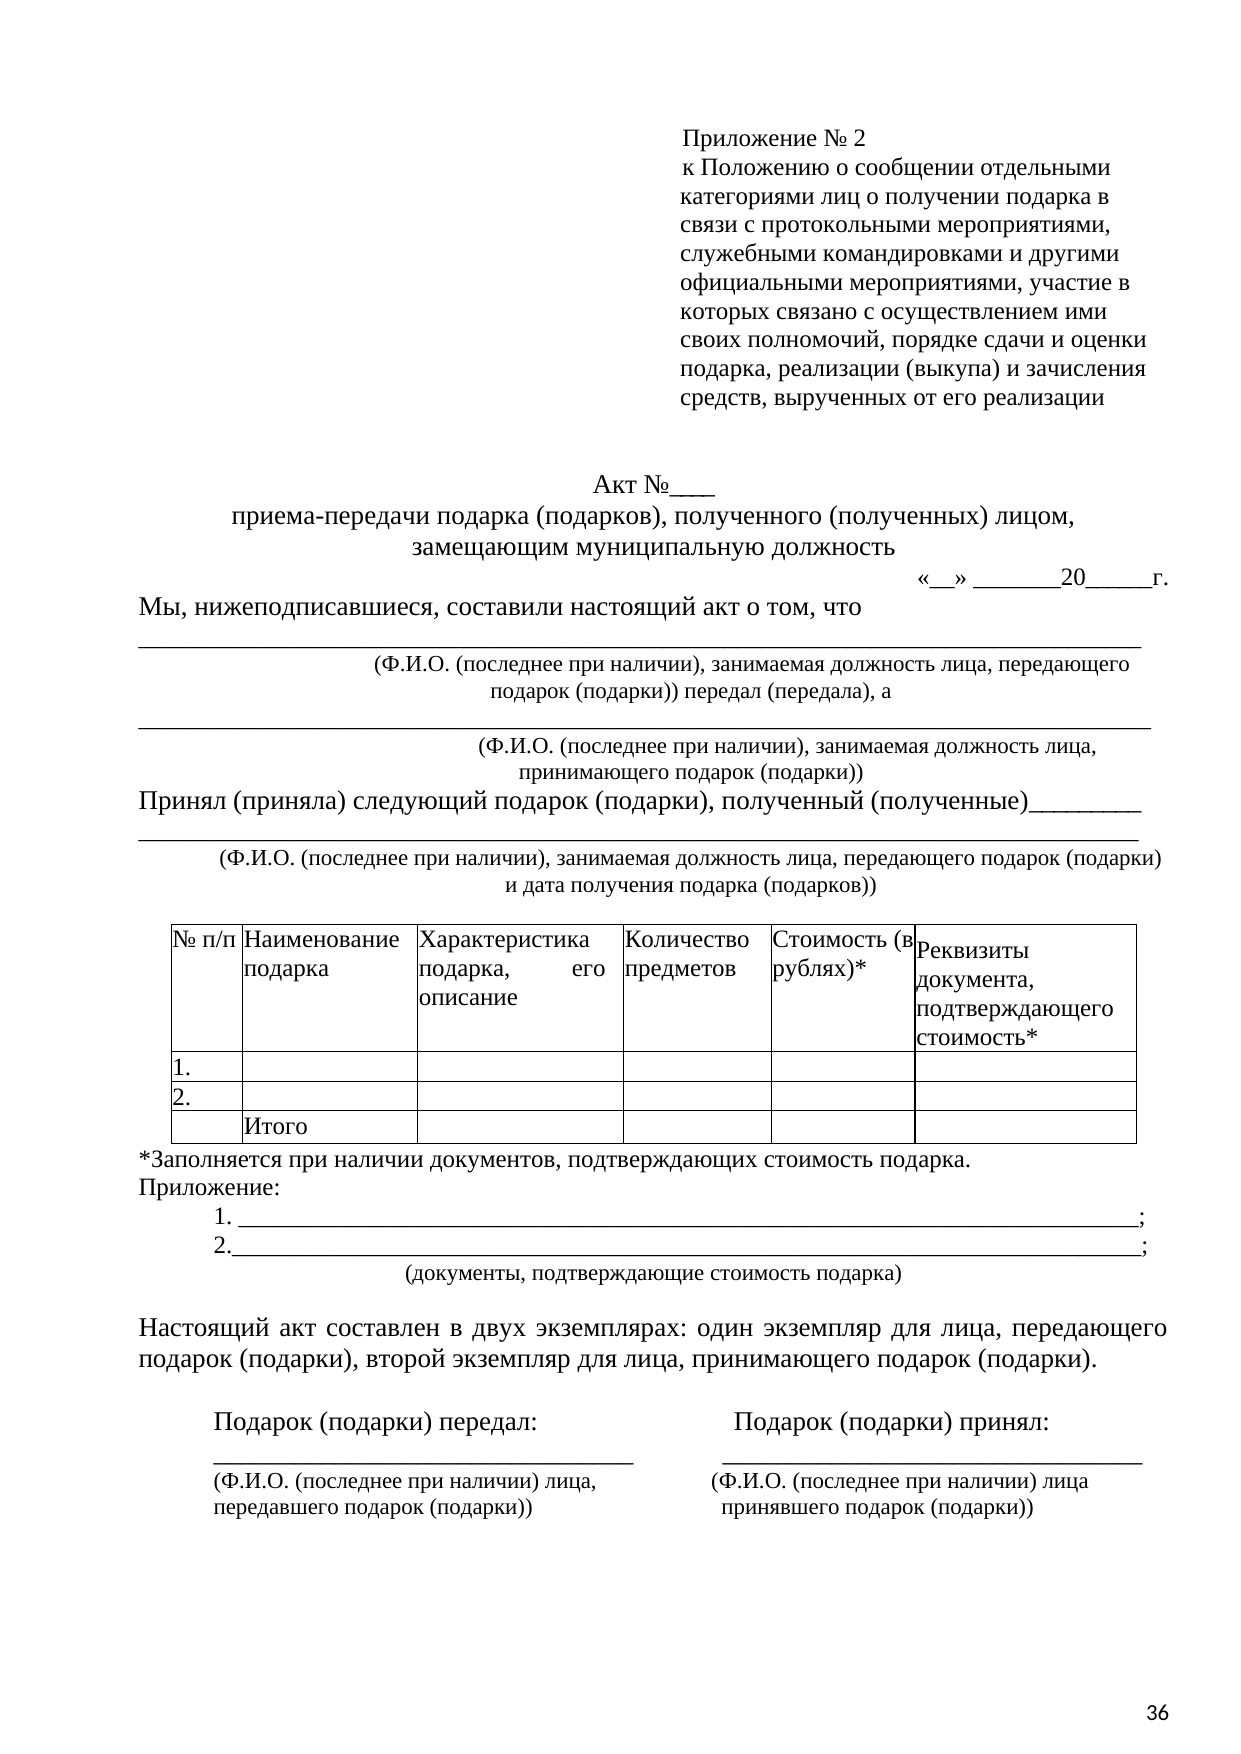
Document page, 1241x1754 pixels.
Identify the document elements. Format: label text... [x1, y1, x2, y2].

table_header № п/п [172, 925, 242, 1051]
text ________________________________________________________________________________ [138, 816, 1169, 844]
text _________________________________________________________________________________ [138, 703, 1169, 732]
text передавшего подарок (подарки)) принявшего подарок (подарки)) [138, 1493, 1169, 1520]
text (Ф.И.О. (последнее при наличии), занимаемая должность лица, передающего подарок (подарки) и дата получения подарка (подарков)) [213, 844, 1169, 897]
table_cell [624, 1082, 771, 1110]
text 2. ; [138, 1230, 1169, 1259]
text Настоящий акт составлен в двух экземплярах: один экземпляр для лица, передающего подарок (подарки), второй экземпляр для лица, принимающего подарок (подарки). [138, 1311, 1169, 1374]
table_cell [418, 1111, 623, 1143]
table_cell [916, 1082, 1136, 1110]
table_cell [772, 1111, 914, 1143]
table_cell [418, 1082, 623, 1110]
table_cell [243, 1082, 417, 1110]
text 1. ________________________________________________________________________; [138, 1201, 1169, 1230]
table_cell [624, 1052, 771, 1081]
text приема-передачи подарка (подарков), полученного (полученных) лицом, замещающим муниципальную должность [138, 499, 1169, 562]
table_cell [916, 1052, 1136, 1081]
table_cell [772, 1082, 914, 1110]
text _______________________________ _______________________________ [138, 1436, 1169, 1467]
table_cell [243, 1052, 417, 1081]
text Мы, нижеподписавшиеся, составили настоящий акт о том, что _________________________________________ [138, 590, 1169, 650]
table_cell [418, 1052, 623, 1081]
text Приложение: [138, 1172, 1169, 1201]
text Принял (приняла) следующий подарок (подарки), полученный (полученные) [138, 784, 1169, 816]
table_cell 2. [172, 1082, 242, 1110]
table_header Характеристика подарка, его описание [418, 925, 623, 1051]
table_cell 1. [172, 1052, 242, 1081]
table_header Наименование подарка [243, 925, 417, 1051]
table_cell [172, 1111, 242, 1143]
table_cell [624, 1111, 771, 1143]
text (Ф.И.О. (последнее при наличии), занимаемая должность лица, принимающего подарок (подарки)) [213, 732, 1169, 784]
table_cell [916, 1111, 1136, 1143]
text Приложение № 2 [680, 123, 1169, 152]
text (документы, подтверждающие стоимость подарка) [138, 1259, 1169, 1285]
text (Ф.И.О. (последнее при наличии) лица, (Ф.И.О. (последнее при наличии) лица [138, 1467, 1169, 1493]
text Акт № [138, 468, 1169, 499]
table_header Стоимость (в рублях)* [772, 925, 914, 1051]
text Подарок (подарки) передал: Подарок (подарки) принял: [138, 1405, 1169, 1436]
text (Ф.И.О. (последнее при наличии), занимаемая должность лица, передающего подарок (подарки)) передал (передала), а [213, 650, 1169, 703]
text к Положению о сообщении отдельными категориями лиц о получении подарка в связи с протокольными мероприятиями, служебными командировками и другими официальными мероприятиями, участие в которых связано с осуществлением ими своих полномочий, порядке сдачи и оценки подарка, реализации (выкупа) и зачисления средств, вырученных от его реализации [680, 152, 1169, 411]
text «__» _______20 г. [138, 562, 1169, 590]
table_header Реквизиты документа, подтверждающего стоимость* [916, 925, 1136, 1051]
table_cell [772, 1052, 914, 1081]
table_cell Итого [243, 1111, 417, 1143]
text *Заполняется при наличии документов, подтверждающих стоимость подарка. [138, 1144, 1169, 1172]
table_header Количество предметов [624, 925, 771, 1051]
